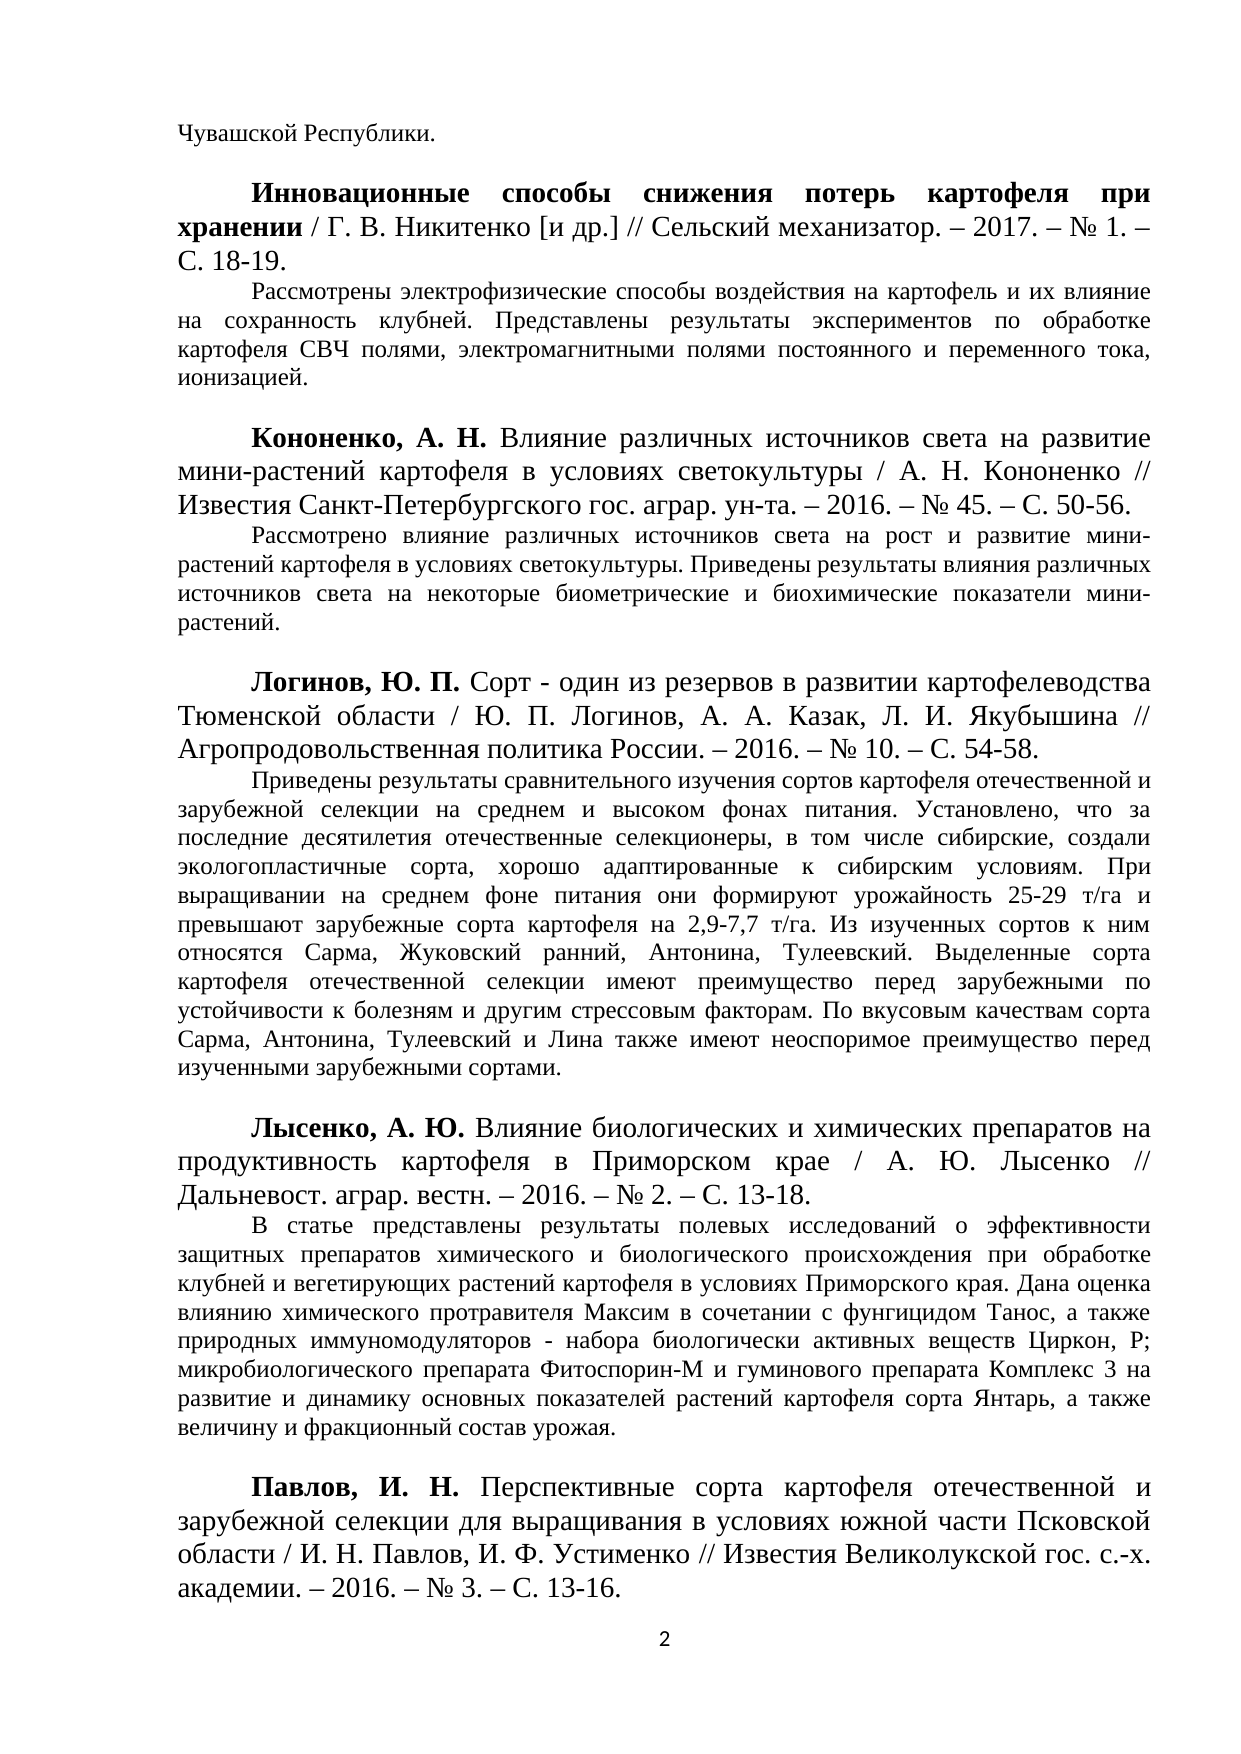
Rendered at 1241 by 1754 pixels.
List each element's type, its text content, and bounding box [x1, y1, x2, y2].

text В статье представлены результаты полевых исследований о эффективности защитных препаратов химического и биологического происхождения при обработке клубней и вегетирующих растений картофеля в условиях Приморского края. Дана оценка влиянию химического протравителя Максим в сочетании с фунгицидом Танос, а также природных иммуномодуляторов - набора биологически активных веществ Циркон, Р; микробиологического препарата Фитоспорин-М и гуминового препарата Комплекс 3 на развитие и динамику основных показателей растений картофеля сорта Янтарь, а также величину и фракционный состав урожая. [177, 1211, 1152, 1441]
text Лысенко, А. Ю. Влияние биологических и химических препаратов на продуктивность картофеля в Приморском крае / А. Ю. Лысенко // Дальневост. аграр. вестн. – 2016. – № 2. – С. 13-18. [177, 1110, 1152, 1211]
text Инновационные способы снижения потерь картофеля при хранении / Г. В. Никитенко [и др.] // Сельский механизатор. – 2017. – № 1. – С. 18-19. [177, 176, 1152, 276]
text Рассмотрены электрофизические способы воздействия на картофель и их влияние на сохранность клубней. Представлены результаты экспериментов по обработке картофеля СВЧ полями, электромагнитными полями постоянного и переменного тока, ионизацией. [177, 276, 1152, 391]
text Приведены результаты сравнительного изучения сортов картофеля отечественной и зарубежной селекции на среднем и высоком фонах питания. Установлено, что за последние десятилетия отечественные селекционеры, в том числе сибирские, создали экологопластичные сорта, хорошо адаптированные к сибирским условиям. При выращивании на среднем фоне питания они формируют урожайность 25-29 т/га и превышают зарубежные сорта картофеля на 2,9-7,7 т/га. Из изученных сортов к ним относятся Сарма, Жуковский ранний, Антонина, Тулеевский. Выделенные сорта картофеля отечественной селекции имеют преимущество перед зарубежными по устойчивости к болезням и другим стрессовым факторам. По вкусовым качествам сорта Сарма, Антонина, Тулеевский и Лина также имеют неоспоримое преимущество перед изученными зарубежными сортами. [177, 765, 1152, 1081]
text Кононенко, А. Н. Влияние различных источников света на развитие мини-растений картофеля в условиях светокультуры / А. Н. Кононенко // Известия Санкт-Петербургского гос. аграр. ун-та. – 2016. – № 45. – С. 50-56. [177, 420, 1152, 521]
text Павлов, И. Н. Перспективные сорта картофеля отечественной и зарубежной селекции для выращивания в условиях южной части Псковской области / И. Н. Павлов, И. Ф. Устименко // Известия Великолукской гос. с.-х. академии. – 2016. – № 3. – С. 13-16. [177, 1469, 1152, 1603]
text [177, 118, 1152, 147]
text Рассмотрено влияние различных источников света на рост и развитие мини-растений картофеля в условиях светокультуры. Приведены результаты влияния различных источников света на некоторые биометрические и биохимические показатели мини-растений. [177, 521, 1152, 636]
text Логинов, Ю. П. Сорт - один из резервов в развитии картофелеводства Тюменской области / Ю. П. Логинов, А. А. Казак, Л. И. Якубышина // Агропродовольственная политика России. – 2016. – № 10. – С. 54-58. [177, 664, 1152, 765]
